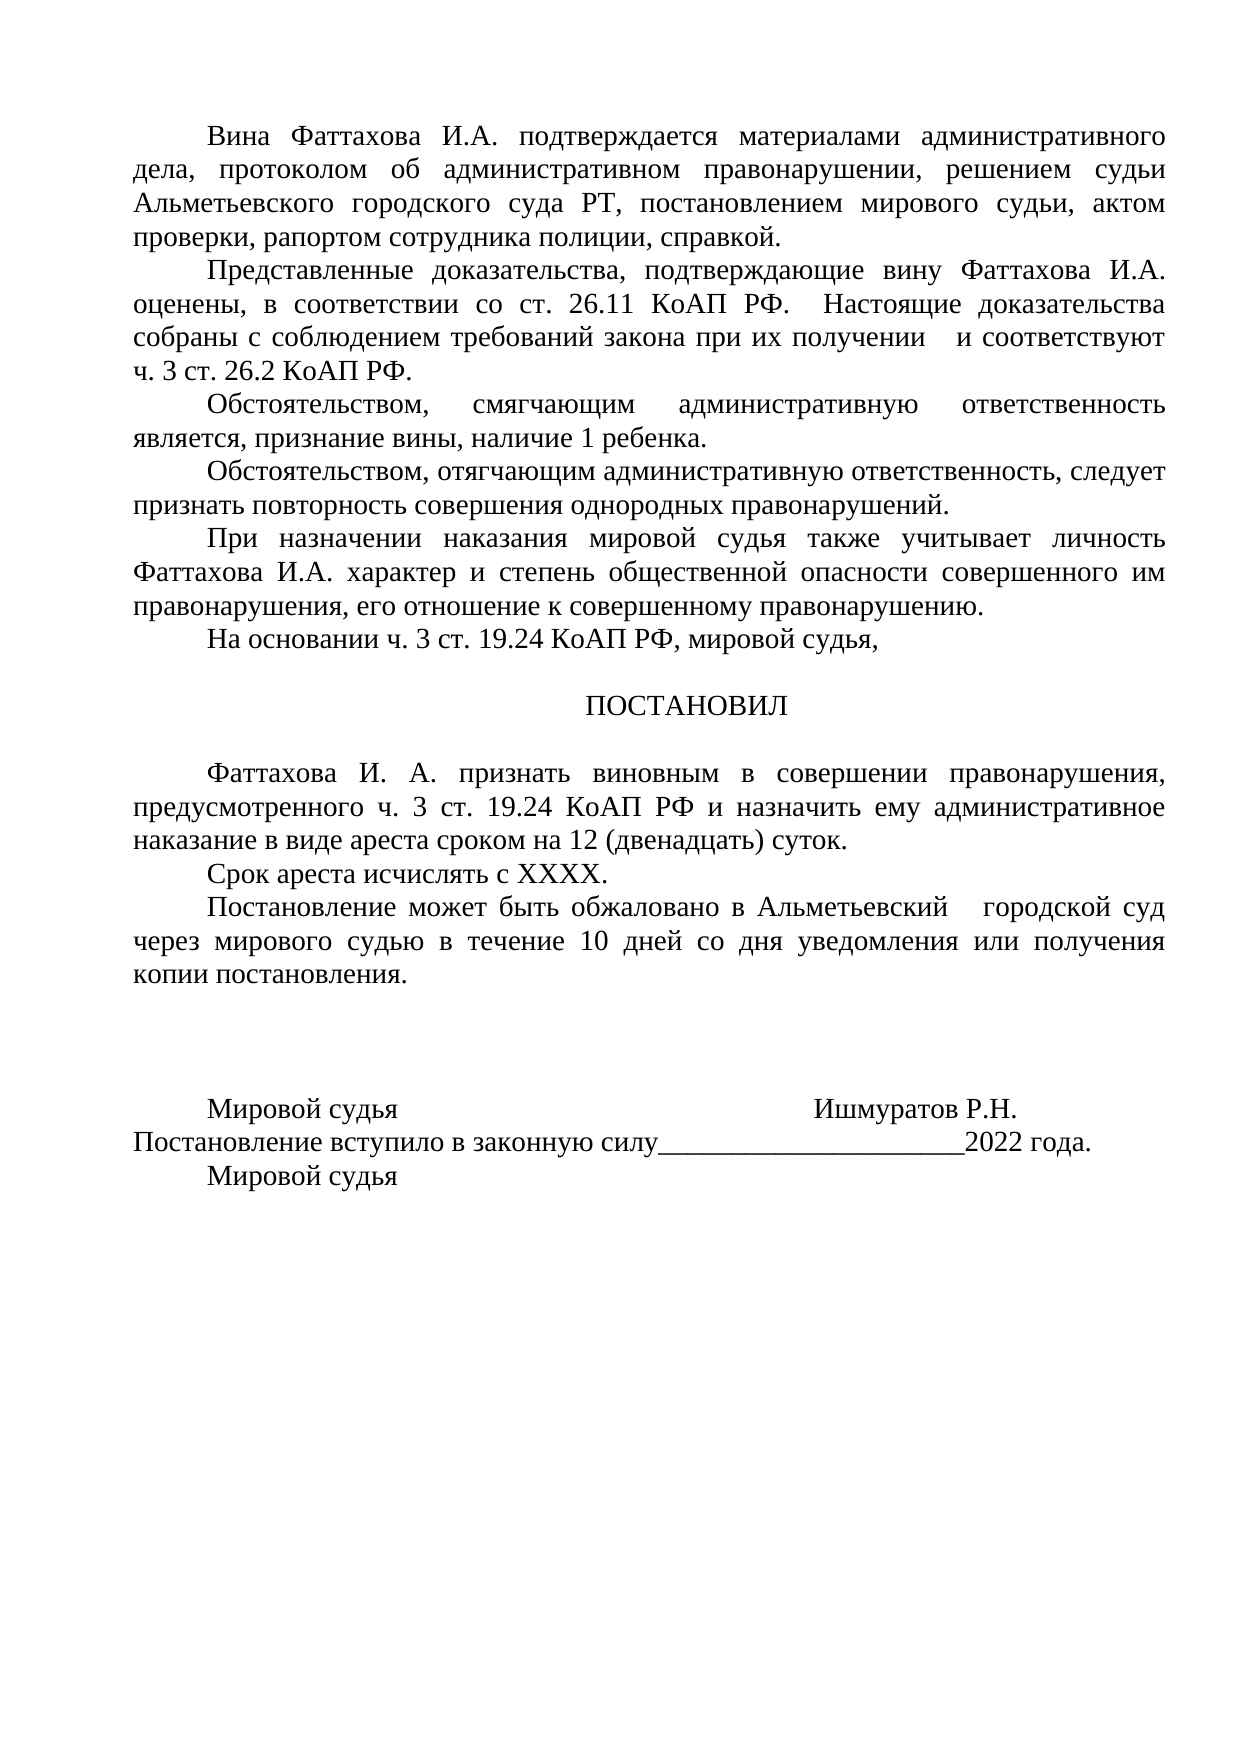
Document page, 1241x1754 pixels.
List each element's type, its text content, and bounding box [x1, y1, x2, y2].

text Постановление вступило в законную силу_____________________2022 года. [133, 1124, 1167, 1158]
text На основании ч. 3 ст. 19.24 КоАП РФ, мировой судья, [133, 621, 1167, 655]
text Обстоятельством, отягчающим административную ответственность, следует признать повторность совершения однородных правонарушений. [133, 453, 1167, 521]
text Срок ареста исчислять с XXXX. [133, 856, 1167, 889]
text При назначении наказания мировой судья также учитывает личность Фаттахова И.А. характер и степень общественной опасности совершенного им правонарушения, его отношение к совершенному правонарушению. [133, 521, 1167, 621]
text Фаттахова И. А. признать виновным в совершении правонарушения, предусмотренного ч. 3 ст. 19.24 КоАП РФ и назначить ему административное наказание в виде ареста сроком на 12 (двенадцать) суток. [133, 755, 1167, 856]
text Представленные доказательства, подтверждающие вину Фаттахова И.А. оценены, в соответствии со ст. 26.11 КоАП РФ. Настоящие доказательства собраны с соблюдением требований закона при их получении и соответствуют ч. 3 ст. 26.2 КоАП РФ. [133, 252, 1167, 386]
text Мировой судья Ишмуратов Р.Н. [133, 1091, 1167, 1124]
text Обстоятельством, смягчающим административную ответственность является, признание вины, наличие 1 ребенка. [133, 386, 1167, 453]
text Вина Фаттахова И.А. подтверждается материалами административного дела, протоколом об административном правонарушении, решением судьи Альметьевского городского суда РТ, постановлением мирового судьи, актом проверки, рапортом сотрудника полиции, справкой. [133, 118, 1167, 252]
text ПОСТАНОВИЛ [133, 688, 1167, 722]
text Мировой судья [133, 1158, 1167, 1191]
text Постановление может быть обжаловано в Альметьевский городской суд через мирового судью в течение 10 дней со дня уведомления или получения копии постановления. [133, 889, 1167, 990]
